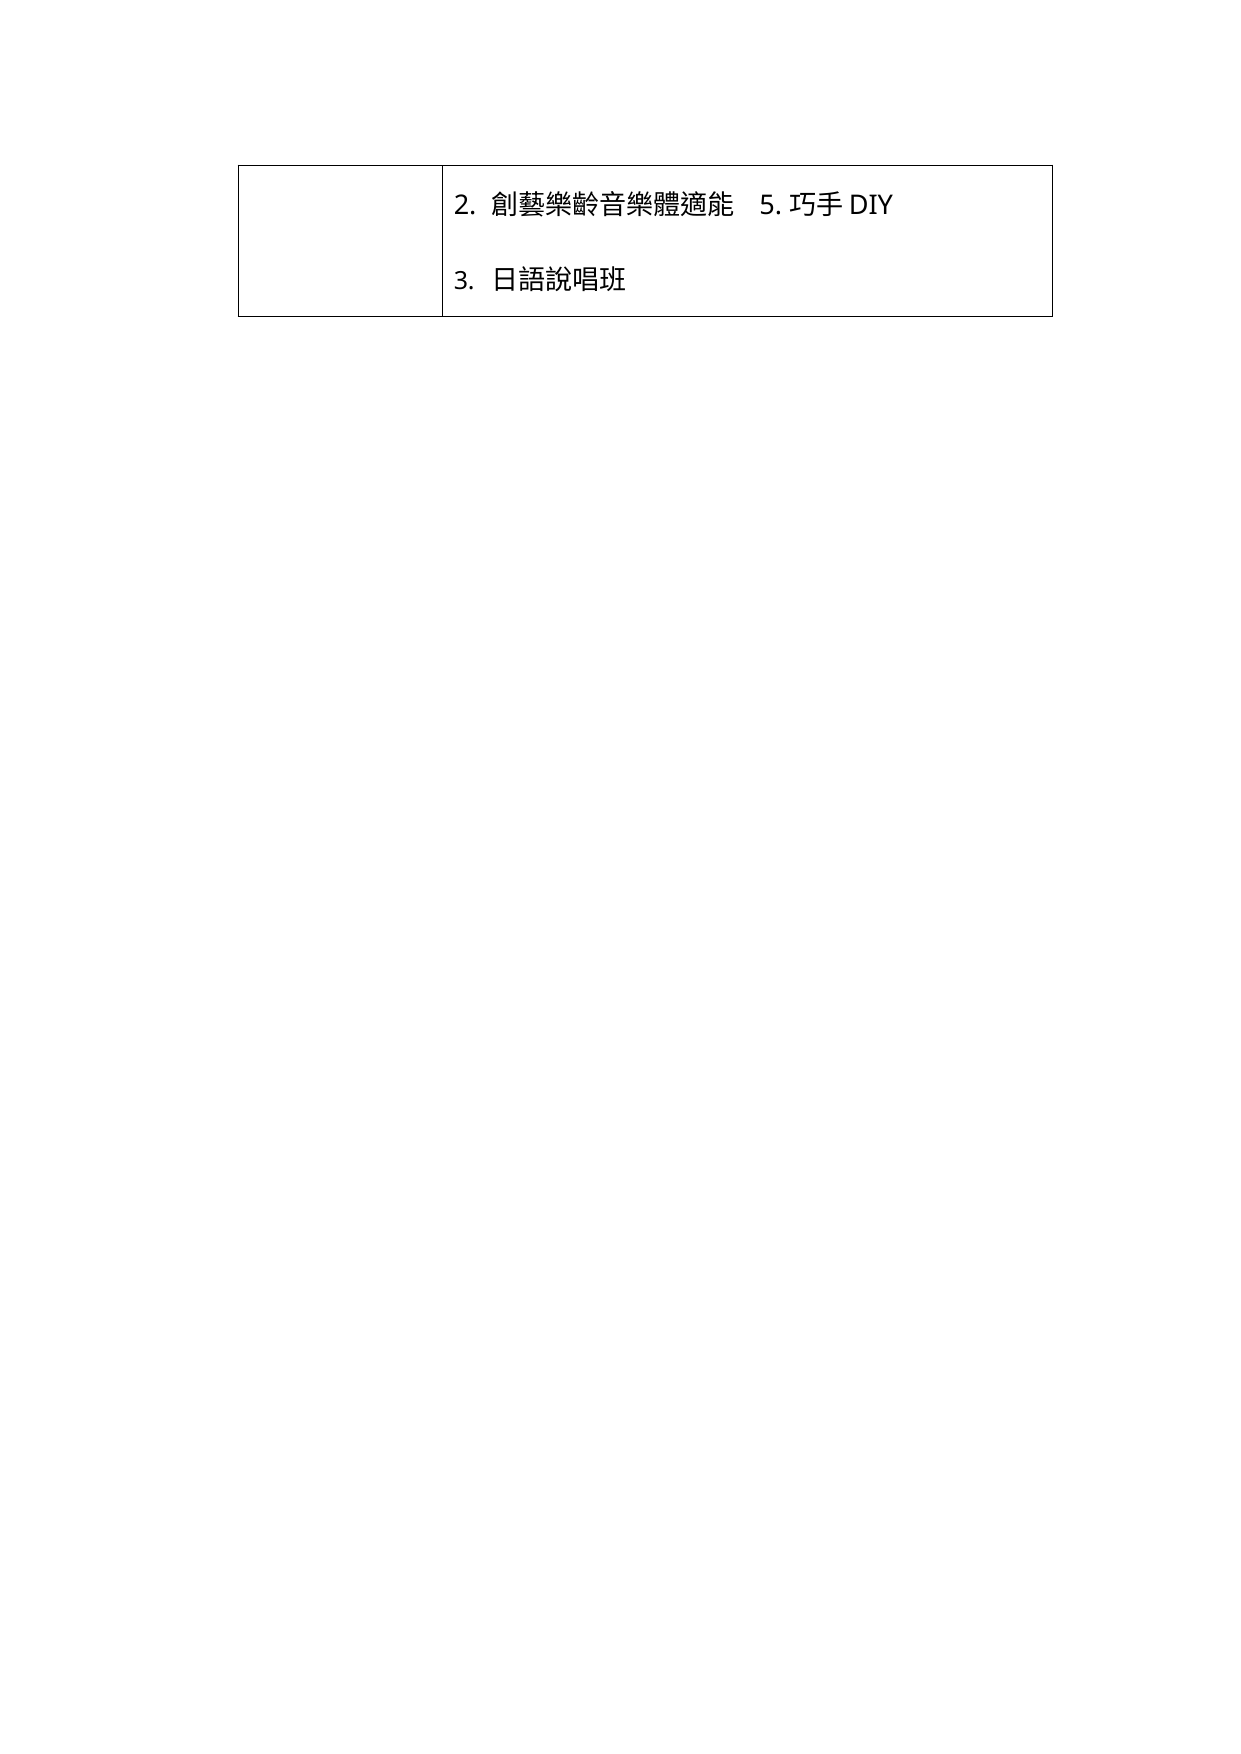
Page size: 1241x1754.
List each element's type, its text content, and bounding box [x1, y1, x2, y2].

table_cell 課程 [239, 166, 442, 316]
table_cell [443, 166, 1052, 316]
